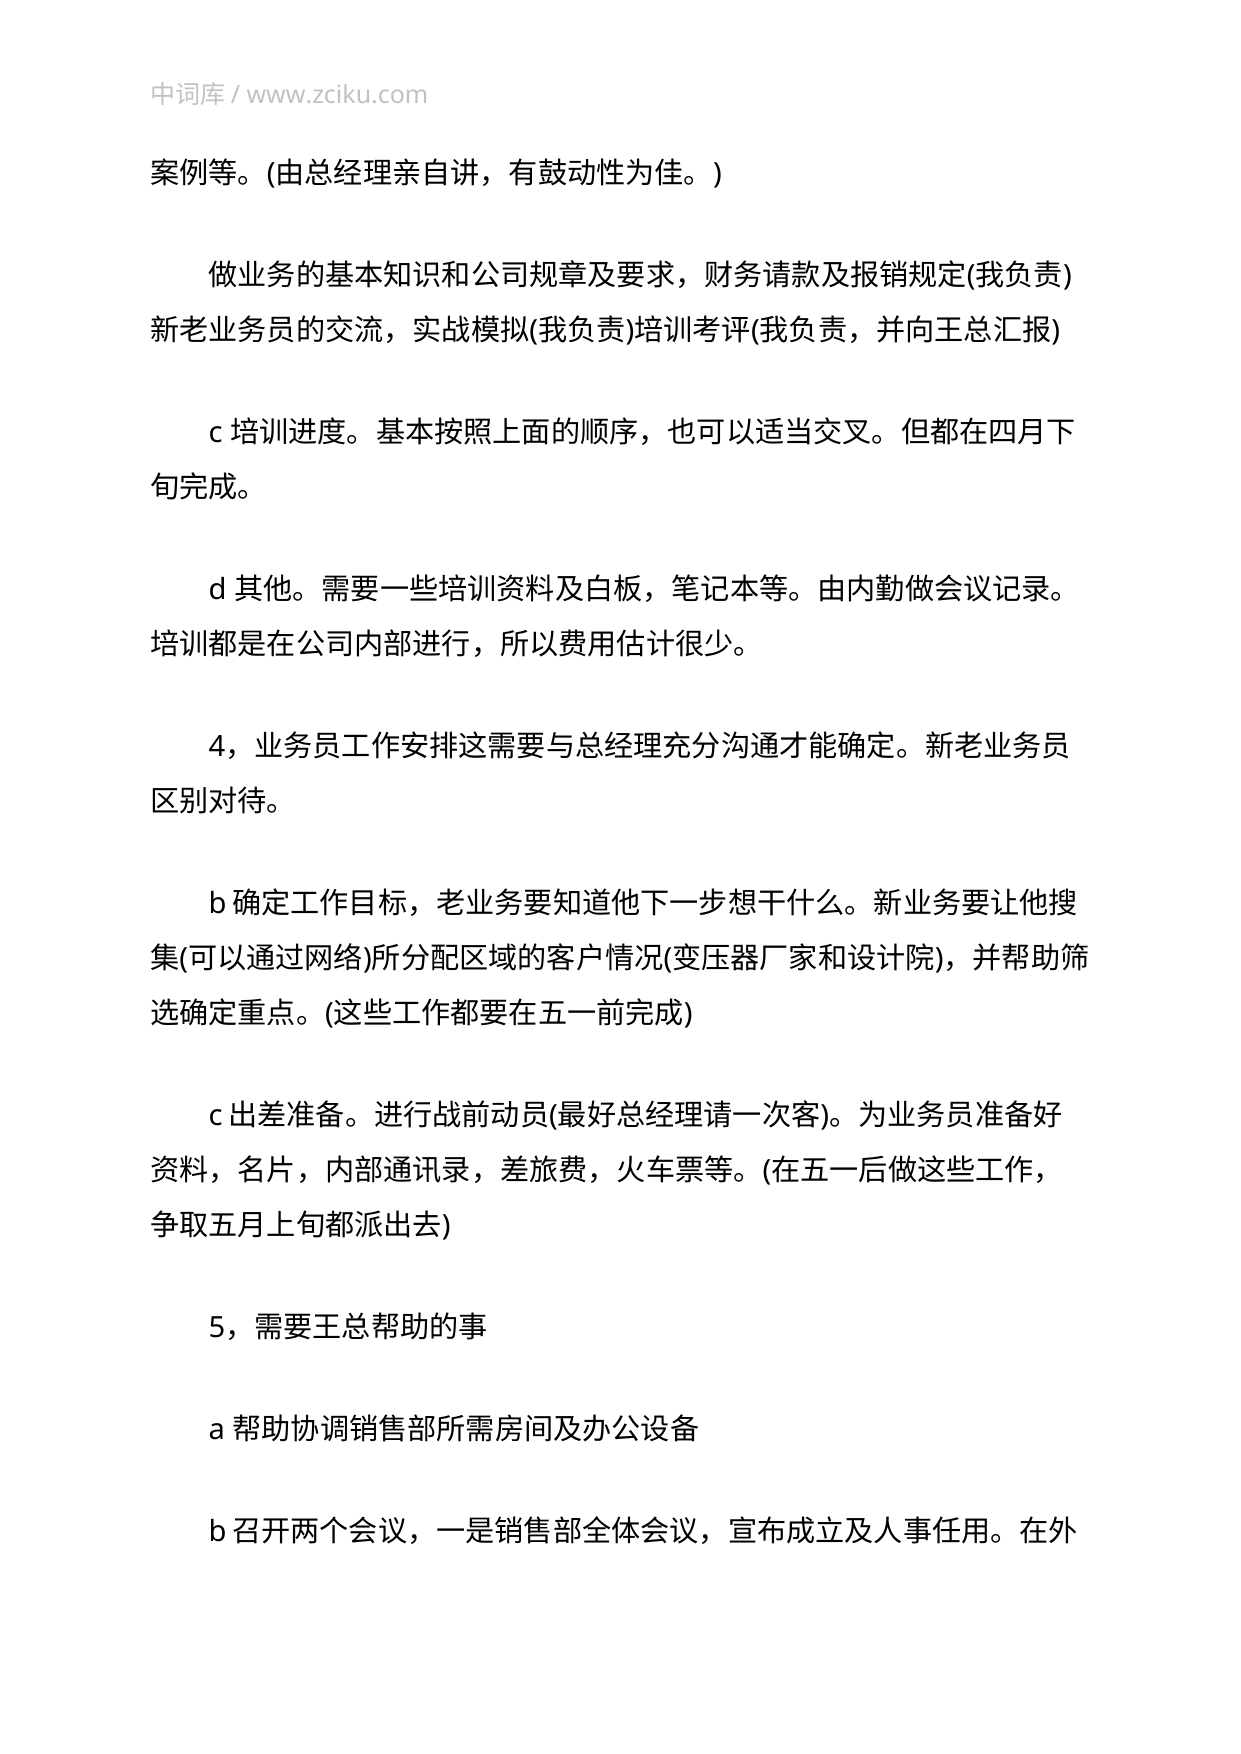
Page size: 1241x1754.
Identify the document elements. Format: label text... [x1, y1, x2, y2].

text c 培训进度。基本按照上面的顺序，也可以适当交叉。但都在四月下旬完成。 [150, 409, 1090, 506]
text 做业务的基本知识和公司规章及要求，财务请款及报销规定(我负责)新老业务员的交流，实战模拟(我负责)培训考评(我负责，并向王总汇报) [150, 252, 1090, 349]
text a 帮助协调销售部所需房间及办公设备 [150, 1405, 1090, 1448]
text 4，业务员工作安排这需要与总经理充分沟通才能确定。新老业务员区别对待。 [150, 722, 1090, 820]
text d 其他。需要一些培训资料及白板，笔记本等。由内勤做会议记录。培训都是在公司内部进行，所以费用估计很少。 [150, 566, 1090, 663]
text 5，需要王总帮助的事 [150, 1303, 1090, 1346]
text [150, 1507, 1090, 1549]
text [150, 150, 1090, 192]
text c出差准备。进行战前动员(最好总经理请一次客)。为业务员准备好资料，名片，内部通讯录，差旅费，火车票等。(在五一后做这些工作，争取五月上旬都派出去) [150, 1091, 1090, 1244]
text b确定工作目标，老业务要知道他下一步想干什么。新业务要让他搜集(可以通过网络)所分配区域的客户情况(变压器厂家和设计院)，并帮助筛选确定重点。(这些工作都要在五一前完成) [150, 879, 1090, 1032]
